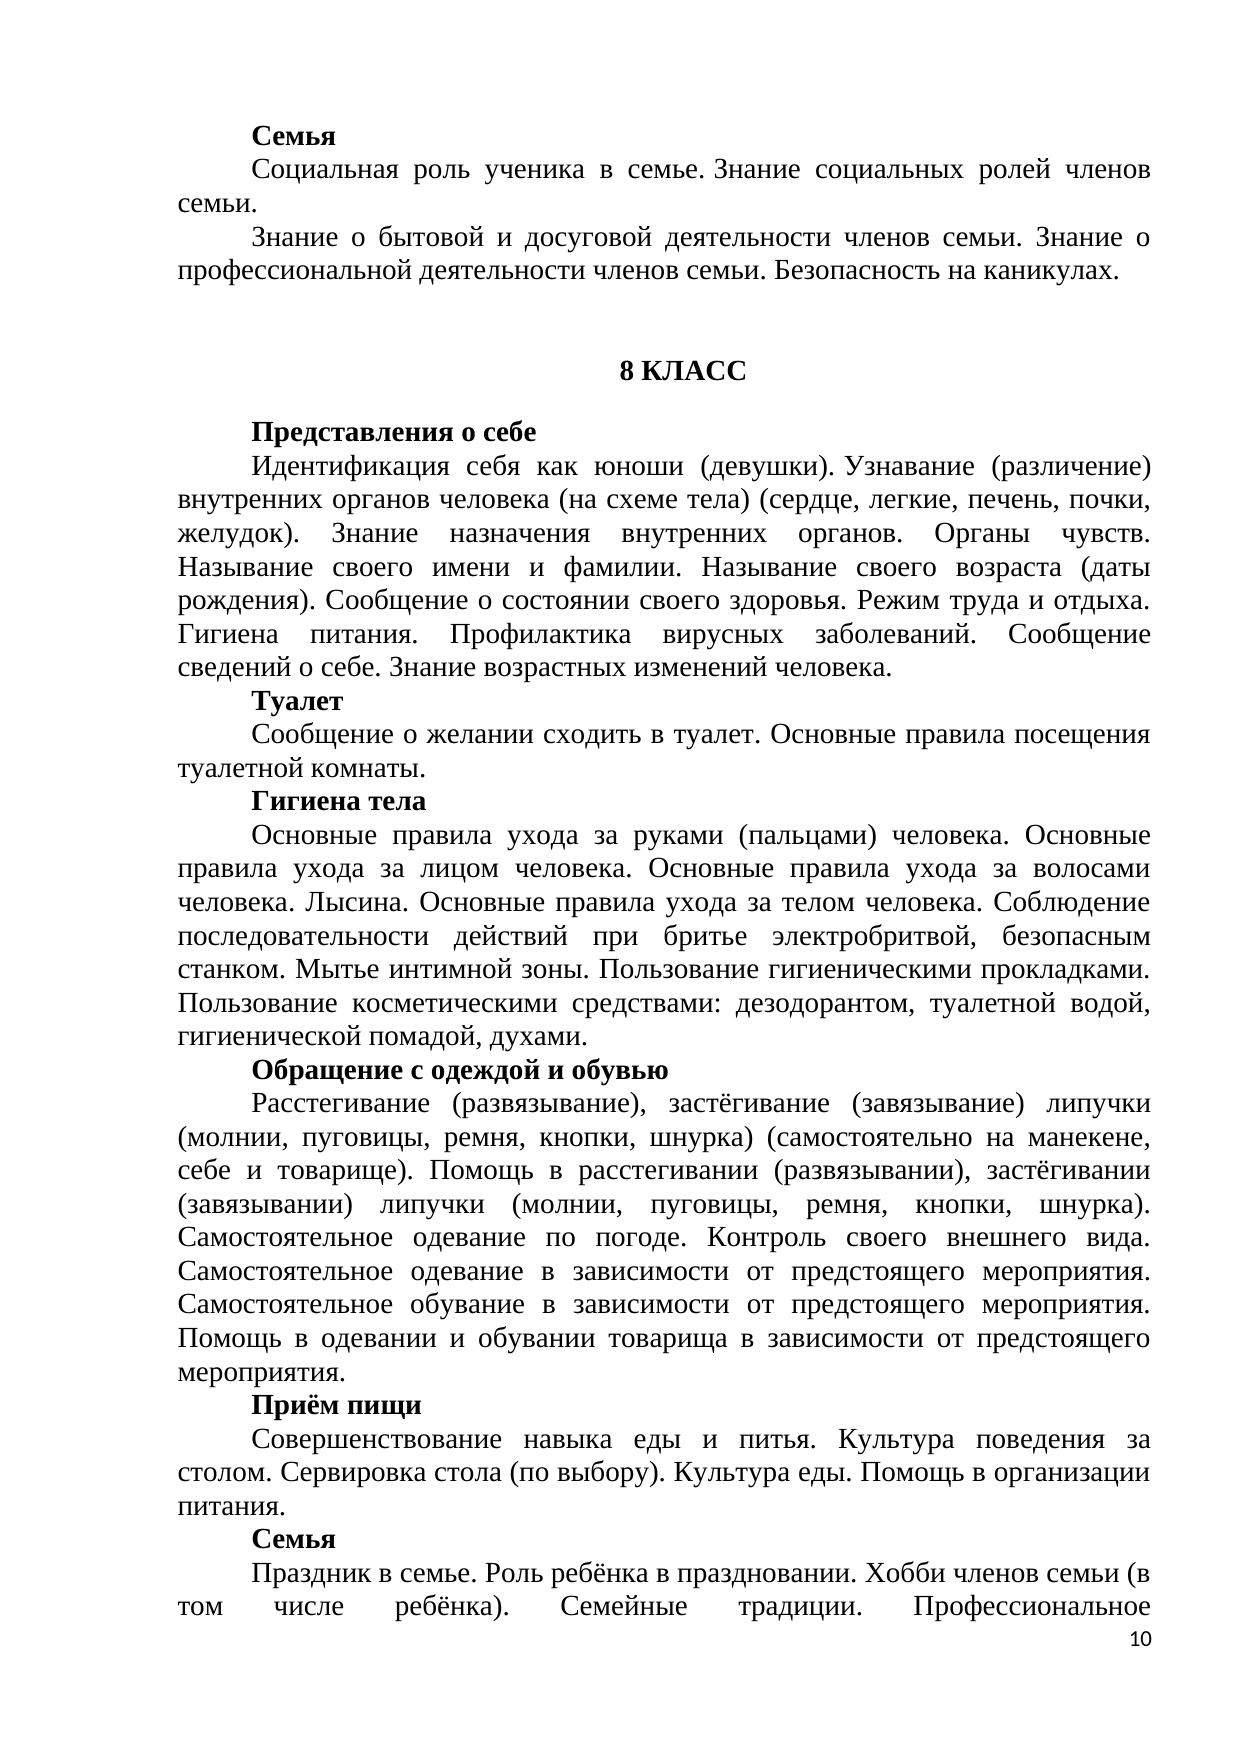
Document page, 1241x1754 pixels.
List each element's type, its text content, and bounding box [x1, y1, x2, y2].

text Гигиена тела [177, 783, 1152, 817]
text Семья [177, 118, 1152, 152]
text Сообщение о желании сходить в туалет. Основные правила посещения туалетной комнаты. [177, 716, 1152, 783]
text Обращение с одеждой и обувью [177, 1052, 1152, 1085]
text Социальная роль ученика в семье. Знание социальных ролей членов семьи. [177, 152, 1152, 219]
text Знание о бытовой и досуговой деятельности членов семьи. Знание о профессиональной деятельности членов семьи. Безопасность на каникулах. [177, 219, 1152, 286]
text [177, 1555, 1152, 1622]
text 8 КЛАСС [215, 353, 1152, 386]
text Совершенствование навыка еды и питья. Культура поведения за столом. Сервировка стола (по выбору). Культура еды. Помощь в организации питания. [177, 1421, 1152, 1521]
text Представления о себе [177, 414, 1152, 448]
text Приём пищи [177, 1387, 1152, 1421]
text Туалет [177, 683, 1152, 716]
text Основные правила ухода за руками (пальцами) человека. Основные правила ухода за лицом человека. Основные правила ухода за волосами человека. Лысина. Основные правила ухода за телом человека. Соблюдение последовательности действий при бритье электробритвой, безопасным станком. Мытье интимной зоны. Пользование гигиеническими прокладками. Пользование косметическими средствами: дезодорантом, туалетной водой, гигиенической помадой, духами. [177, 817, 1152, 1052]
text Идентификация себя как юноши (девушки). Узнавание (различение) внутренних органов человека (на схеме тела) (сердце, легкие, печень, почки, желудок). Знание назначения внутренних органов. Органы чувств. Называние своего имени и фамилии. Называние своего возраста (даты рождения). Сообщение о состоянии своего здоровья. Режим труда и отдыха. Гигиена питания. Профилактика вирусных заболеваний. Сообщение сведений о себе. Знание возрастных изменений человека. [177, 448, 1152, 683]
text Расстегивание (развязывание), застёгивание (завязывание) липучки (молнии, пуговицы, ремня, кнопки, шнурка) (самостоятельно на манекене, себе и товарище). Помощь в расстегивании (развязывании), застёгивании (завязывании) липучки (молнии, пуговицы, ремня, кнопки, шнурка). Самостоятельное одевание по погоде. Контроль своего внешнего вида. Самостоятельное одевание в зависимости от предстоящего мероприятия. Самостоятельное обувание в зависимости от предстоящего мероприятия. Помощь в одевании и обувании товарища в зависимости от предстоящего мероприятия. [177, 1085, 1152, 1387]
text Семья [177, 1521, 1152, 1555]
